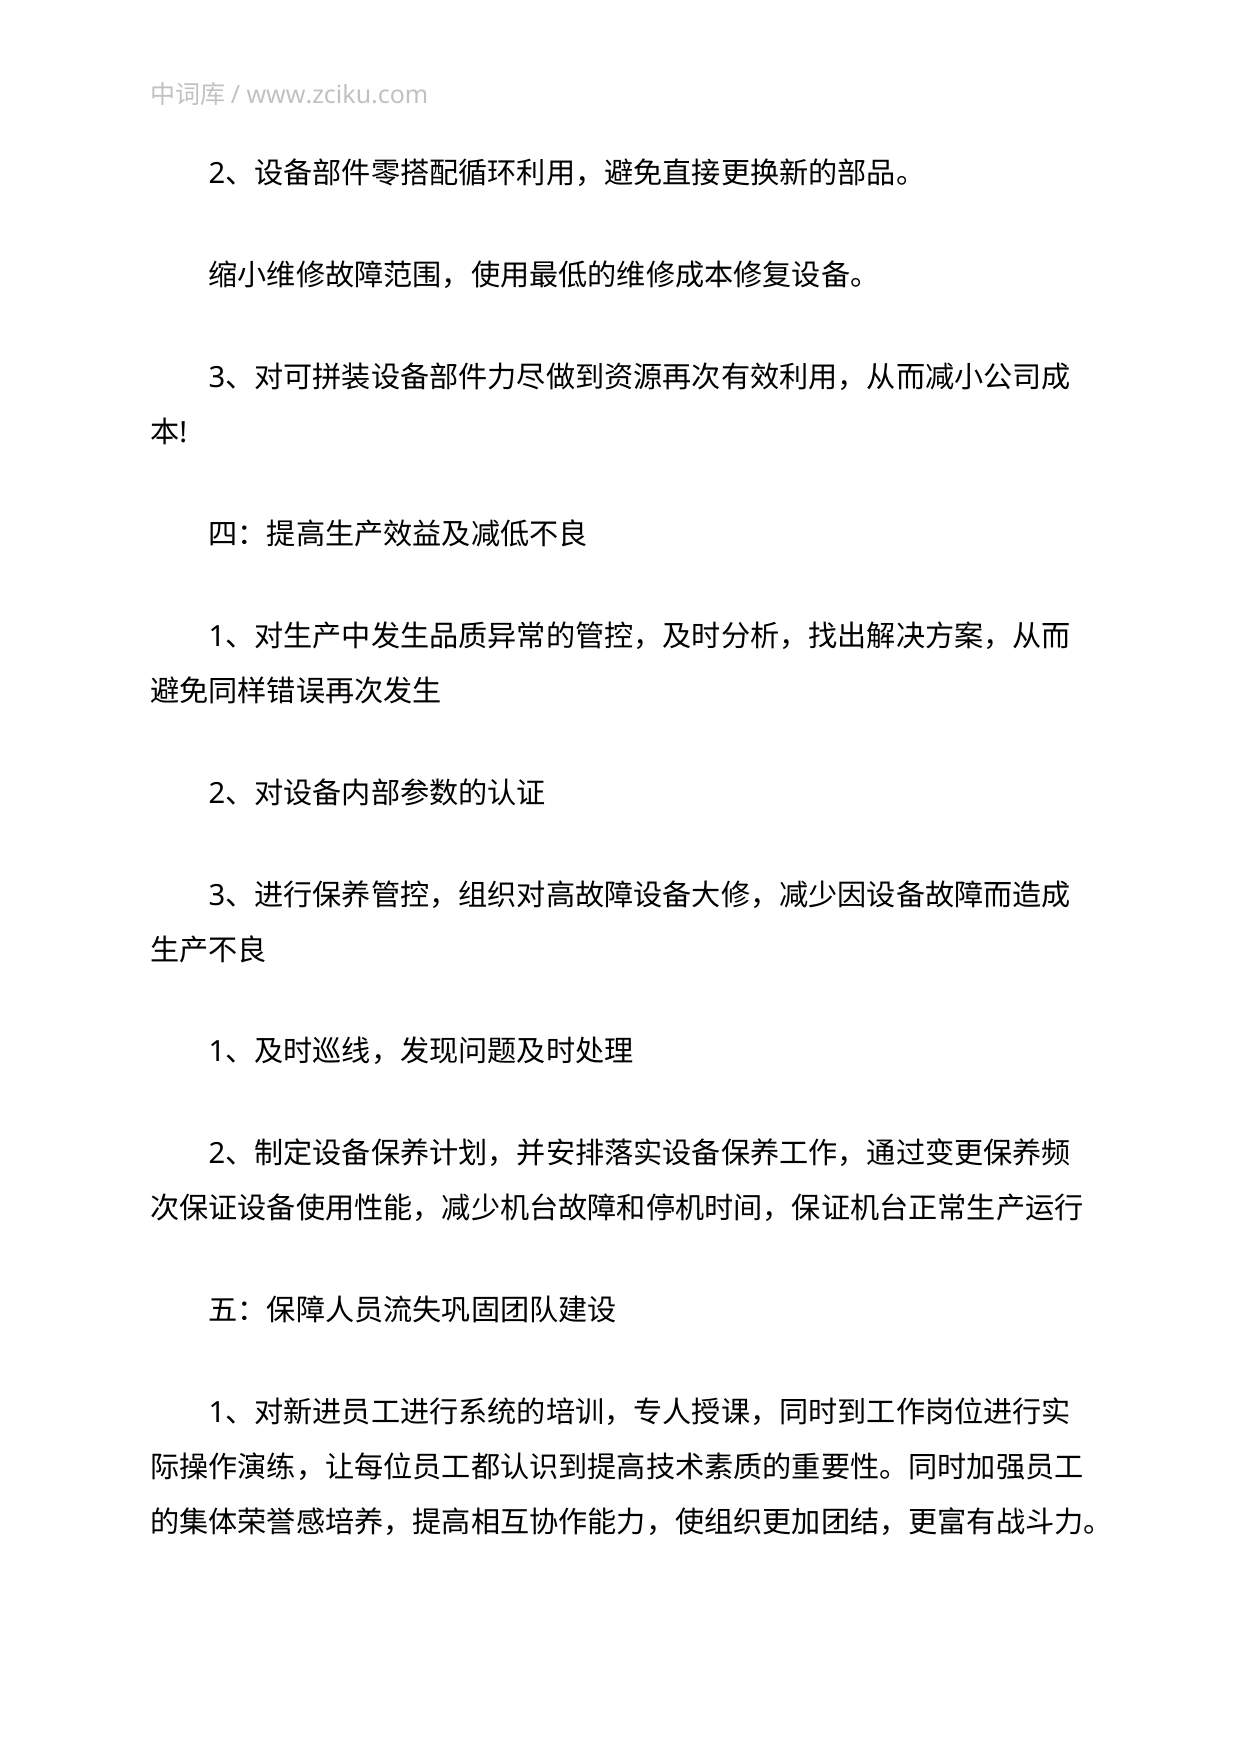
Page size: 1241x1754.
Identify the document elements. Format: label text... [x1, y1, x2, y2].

text 缩小维修故障范围，使用最低的维修成本修复设备。 [150, 252, 1090, 294]
text 2、对设备内部参数的认证 [150, 769, 1090, 812]
text 1、对新进员工进行系统的培训，专人授课，同时到工作岗位进行实际操作演练，让每位员工都认识到提高技术素质的重要性。同时加强员工的集体荣誉感培养，提高相互协作能力，使组织更加团结，更富有战斗力。 [150, 1388, 1090, 1541]
text 3、进行保养管控，组织对高故障设备大修，减少因设备故障而造成生产不良 [150, 871, 1090, 968]
text 五：保障人员流失巩固团队建设 [150, 1287, 1090, 1329]
text 四：提高生产效益及减低不良 [150, 511, 1090, 553]
text 1、对生产中发生品质异常的管控，及时分析，找出解决方案，从而避免同样错误再次发生 [150, 612, 1090, 710]
text 2、设备部件零搭配循环利用，避免直接更换新的部品。 [150, 150, 1090, 192]
text 1、及时巡线，发现问题及时处理 [150, 1028, 1090, 1070]
text 3、对可拼装设备部件力尽做到资源再次有效利用，从而减小公司成本! [150, 354, 1090, 451]
text 2、制定设备保养计划，并安排落实设备保养工作，通过变更保养频次保证设备使用性能，减少机台故障和停机时间，保证机台正常生产运行 [150, 1130, 1090, 1227]
